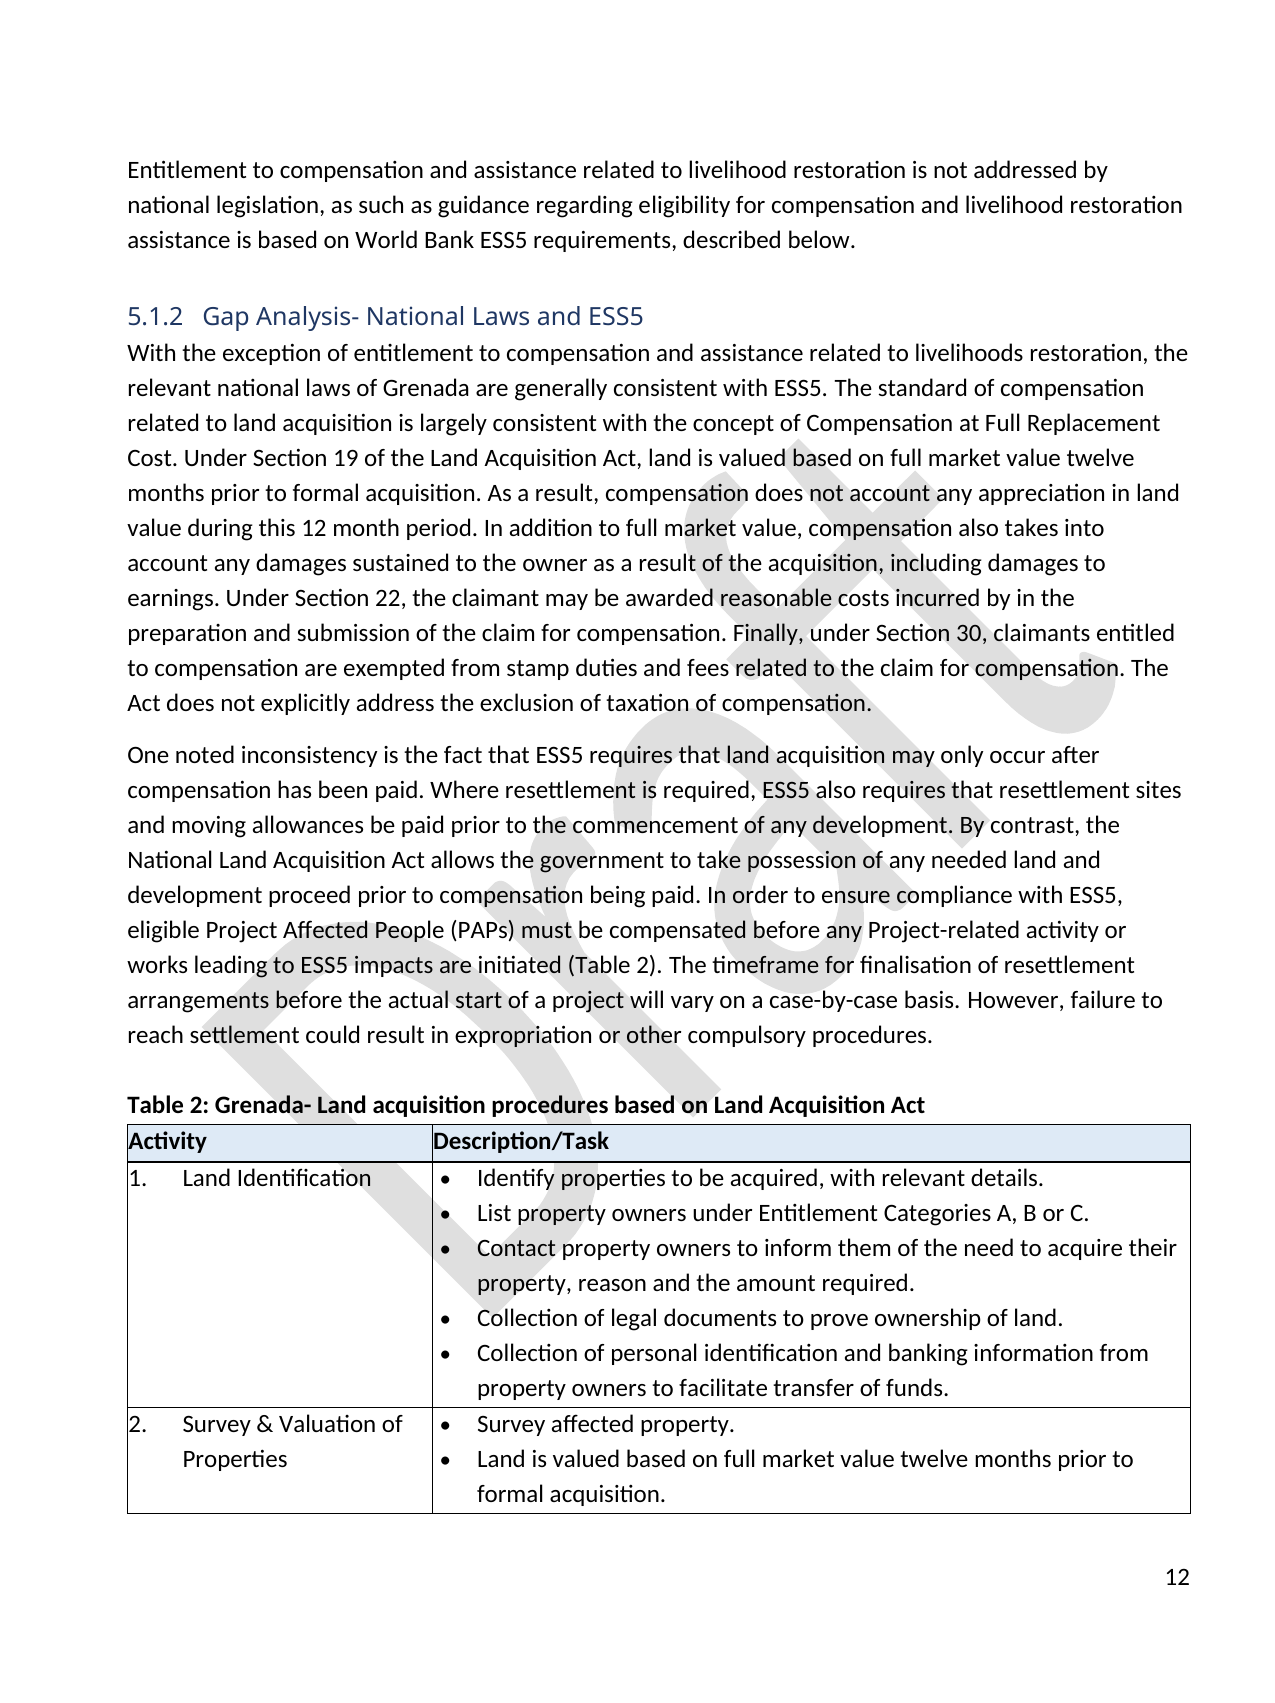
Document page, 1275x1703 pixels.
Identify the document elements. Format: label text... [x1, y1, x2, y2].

text One noted inconsistency is the fact that ESS5 requires that land acquisition may only occur after compensation has been paid. Where resettlement is required, ESS5 also requires that resettlement sites and moving allowances be paid prior to the commencement of any development. By contrast, the National Land Acquisition Act allows the government to take possession of any needed land and development proceed prior to compensation being paid. In order to ensure compliance with ESS5, eligible Project Affected People (PAPs) must be compensated before any Project-related activity or works leading to ESS5 impacts are initiated (Table 2). The timeframe for finalisation of resettlement arrangements before the actual start of a project will vary on a case-by-case basis. However, failure to reach settlement could result in expropriation or other compulsory procedures. [127, 739, 1189, 1050]
text With the exception of entitlement to compensation and assistance related to livelihoods restoration, the relevant national laws of Grenada are generally consistent with ESS5. The standard of compensation related to land acquisition is largely consistent with the concept of Compensation at Full Replacement Cost. Under Section 19 of the Land Acquisition Act, land is valued based on full market value twelve months prior to formal acquisition. As a result, compensation does not account any appreciation in land value during this 12 month period. In addition to full market value, compensation also takes into account any damages sustained to the owner as a result of the acquisition, including damages to earnings. Under Section 22, the claimant may be awarded reasonable costs incurred by in the preparation and submission of the claim for compensation. Finally, under Section 30, claimants entitled to compensation are exempted from stamp duties and fees related to the claim for compensation. The Act does not explicitly address the exclusion of taxation of compensation. [127, 337, 1189, 718]
text Entitlement to compensation and assistance related to livelihood restoration is not addressed by national legislation, as such as guidance regarding eligibility for compensation and livelihood restoration assistance is based on World Bank ESS5 requirements, described below. [127, 154, 1189, 255]
subtitle Gap Analysis- National Laws and ESS5 [127, 298, 1189, 332]
table_cell 2. [128, 1408, 182, 1513]
table_header Description/Task [433, 1125, 1190, 1161]
table_cell Survey affected property. Land is valued based on full market value twelve months prior to formal acquisition. [433, 1408, 1190, 1513]
table_cell Survey & Valuation of Properties [182, 1408, 432, 1513]
table_cell 1. [128, 1163, 182, 1407]
text Table 2: Grenada- Land acquisition procedures based on Land Acquisition Act [127, 1089, 1189, 1120]
table_cell Identify properties to be acquired, with relevant details. List property owners under Entitlement Categories A, B or C. Contact property owners to inform them of the need to acquire their property, reason and the amount required. Collection of legal documents to prove ownership of land. Collection of personal identification and banking information from property owners to facilitate transfer of funds. [433, 1163, 1190, 1407]
table_cell Land Identification [182, 1163, 432, 1407]
table_header Activity [128, 1125, 432, 1161]
